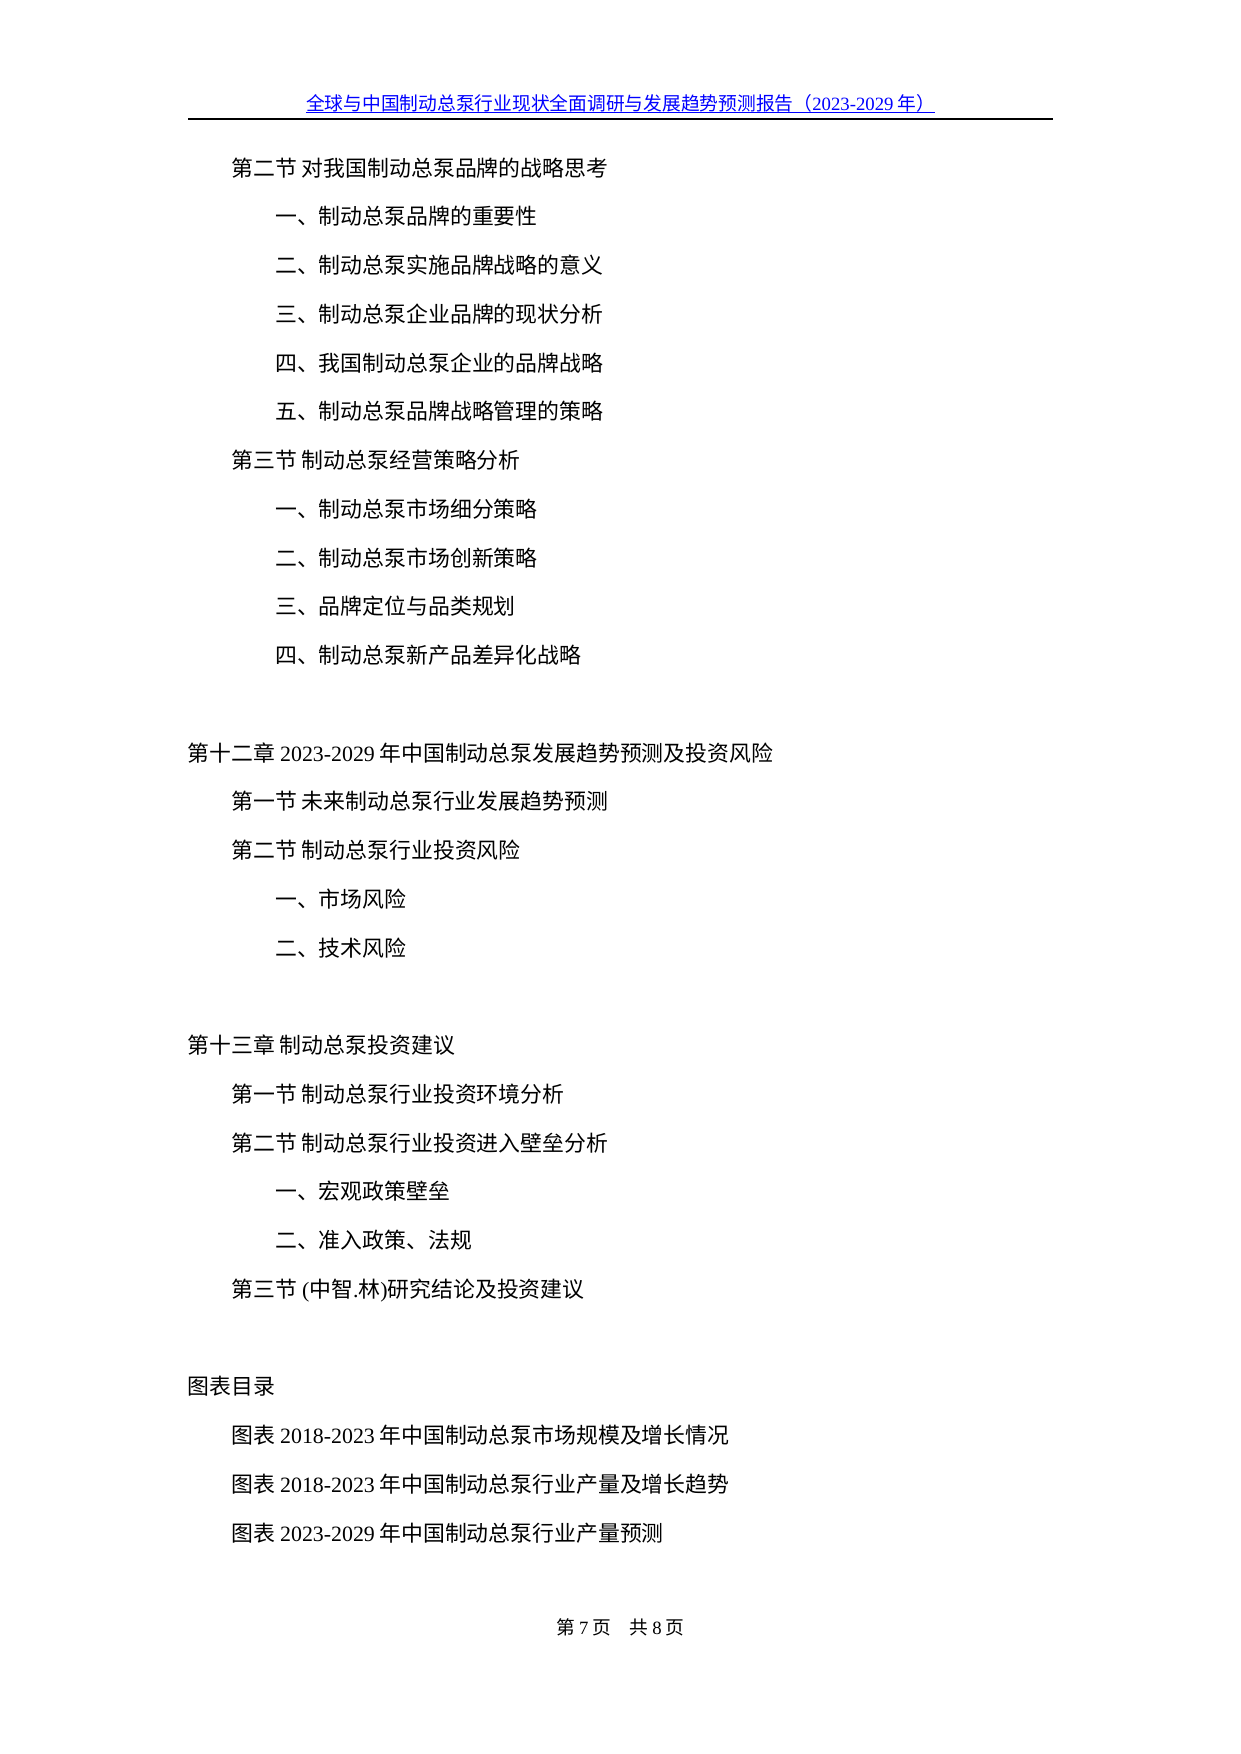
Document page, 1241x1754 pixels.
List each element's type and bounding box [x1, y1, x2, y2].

text [187, 150, 1053, 1548]
